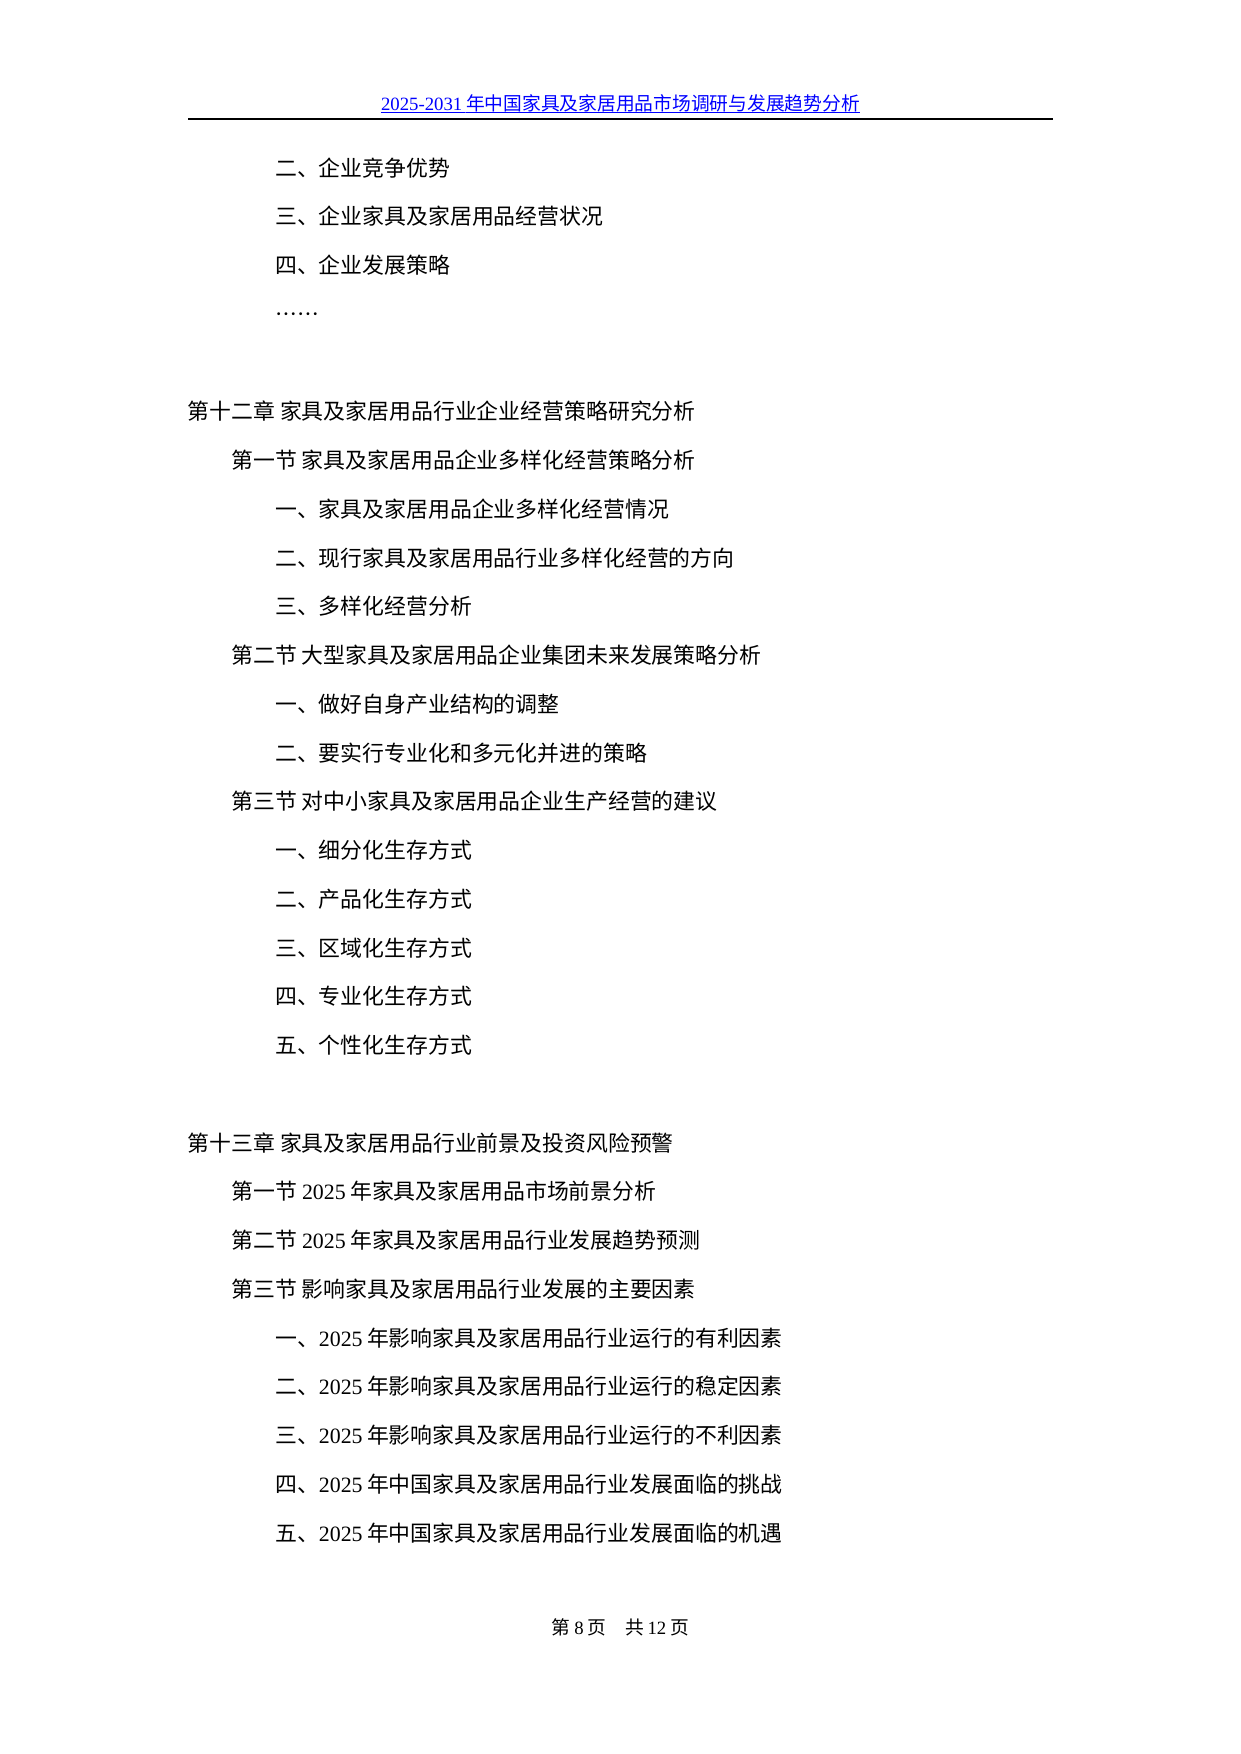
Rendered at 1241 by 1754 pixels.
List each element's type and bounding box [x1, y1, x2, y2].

text [187, 150, 1053, 1548]
